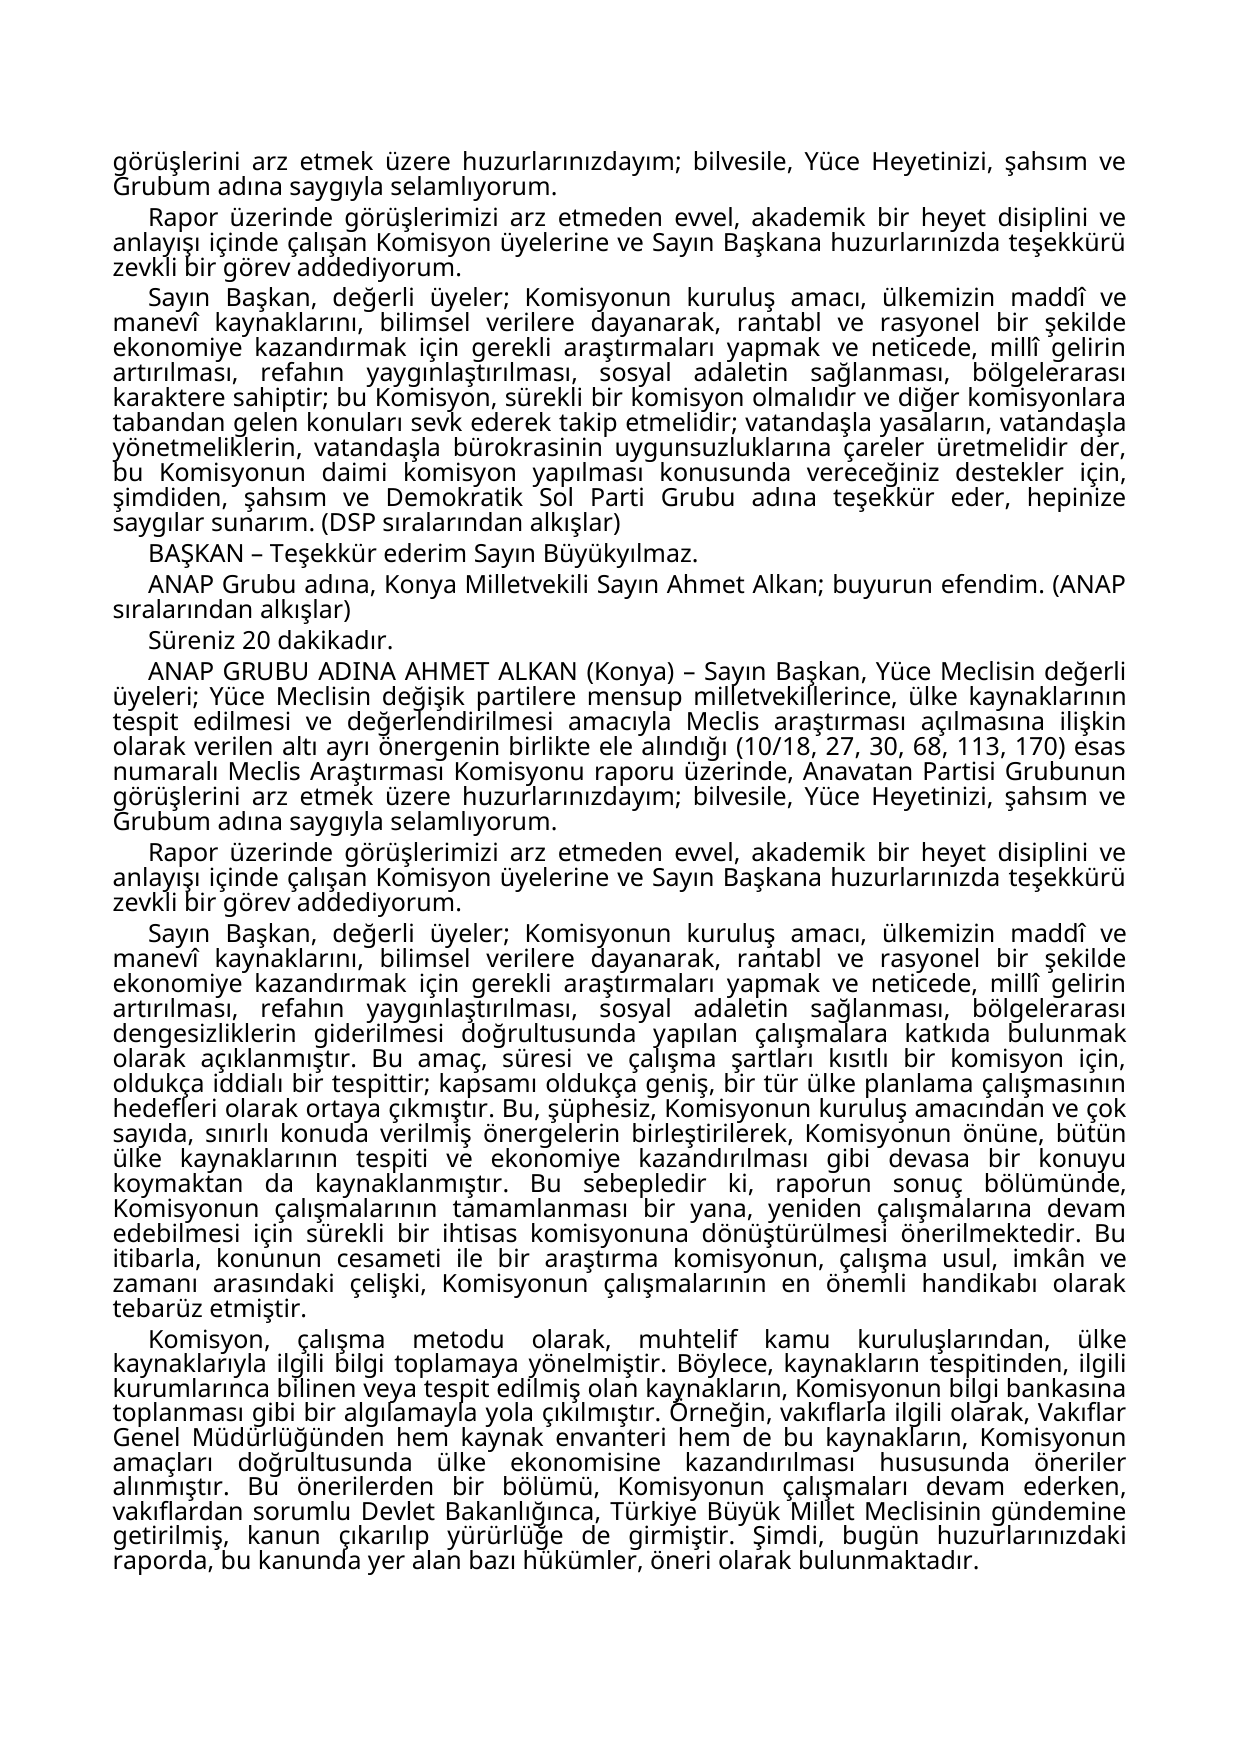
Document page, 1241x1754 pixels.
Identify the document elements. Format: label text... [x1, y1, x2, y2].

text BAŞKAN – Teşekkür ederim Sayın Büyükyılmaz. [112, 543, 1128, 568]
text Rapor üzerinde görüşlerimizi arz etmeden evvel, akademik bir heyet disiplini ve anlayışı içinde çalışan Komisyon üyelerine ve Sayın Başkana huzurlarınızda teşekkürü zevkli bir görev addediyorum. [112, 206, 1128, 281]
text ANAP Grubu adına, Konya Milletvekili Sayın Ahmet Alkan; buyurun efendim. (ANAP sıralarından alkışlar) [112, 574, 1128, 624]
text Sayın Başkan, değerli üyeler; Komisyonun kuruluş amacı, ülkemizin maddî ve manevî kaynaklarını, bilimsel verilere dayanarak, rantabl ve rasyonel bir şekilde ekonomiye kazandırmak için gerekli araştırmaları yapmak ve neticede, millî gelirin artırılması, refahın yaygınlaştırılması, sosyal adaletin sağlanması, bölgelerarası dengesizliklerin giderilmesi doğrultusunda yapılan çalışmalara katkıda bulunmak olarak açıklanmıştır. Bu amaç, süresi ve çalışma şartları kısıtlı bir komisyon için, oldukça iddialı bir tespittir; kapsamı oldukça geniş, bir tür ülke planlama çalışmasının hedefleri olarak ortaya çıkmıştır. Bu, şüphesiz, Komisyonun kuruluş amacından ve çok sayıda, sınırlı konuda verilmiş önergelerin birleştirilerek, Komisyonun önüne, bütün ülke kaynaklarının tespiti ve ekonomiye kazandırılması gibi devasa bir konuyu koymaktan da kaynaklanmıştır. Bu sebepledir ki, raporun sonuç bölümünde, Komisyonun çalışmalarının tamamlanması bir yana, yeniden çalışmalarına devam edebilmesi için sürekli bir ihtisas komisyonuna dönüştürülmesi önerilmektedir. Bu itibarla, konunun cesameti ile bir araştırma komisyonun, çalışma usul, imkân ve zamanı arasındaki çelişki, Komisyonun çalışmalarının en önemli handikabı olarak tebarüz etmiştir. [112, 922, 1128, 1322]
text Komisyon, çalışma metodu olarak, muhtelif kamu kuruluşlarından, ülke kaynaklarıyla ilgili bilgi toplamaya yönelmiştir. Böylece, kaynakların tespitinden, ilgili kurumlarınca bilinen veya tespit edilmiş olan kaynakların, Komisyonun bilgi bankasına toplanması gibi bir algılamayla yola çıkılmıştır. Örneğin, vakıflarla ilgili olarak, Vakıflar Genel Müdürlüğünden hem kaynak envanteri hem de bu kaynakların, Komisyonun amaçları doğrultusunda ülke ekonomisine kazandırılması hususunda öneriler alınmıştır. Bu önerilerden bir bölümü, Komisyonun çalışmaları devam ederken, vakıflardan sorumlu Devlet Bakanlığınca, Türkiye Büyük Millet Meclisinin gündemine getirilmiş, kanun çıkarılıp yürürlüğe de girmiştir. Şimdi, bugün huzurlarınızdaki raporda, bu kanunda yer alan bazı hükümler, öneri olarak bulunmaktadır. [112, 1328, 1128, 1574]
text Sayın Başkan, değerli üyeler; Komisyonun kuruluş amacı, ülkemizin maddî ve manevî kaynaklarını, bilimsel verilere dayanarak, rantabl ve rasyonel bir şekilde ekonomiye kazandırmak için gerekli araştırmaları yapmak ve neticede, millî gelirin artırılması, refahın yaygınlaştırılması, sosyal adaletin sağlanması, bölgelerarası karaktere sahiptir; bu Komisyon, sürekli bir komisyon olmalıdır ve diğer komisyonlara tabandan gelen konuları sevk ederek takip etmelidir; vatandaşla yasaların, vatandaşla yönetmeliklerin, vatandaşla bürokrasinin uygunsuzluklarına çareler üretmelidir der, bu Komisyonun daimi komisyon yapılması konusunda vereceğiniz destekler için, şimdiden, şahsım ve Demokratik Sol Parti Grubu adına teşekkür eder, hepinize saygılar sunarım. (DSP sıralarından alkışlar) [112, 287, 1128, 537]
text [112, 150, 1128, 200]
text Süreniz 20 dakikadır. [112, 630, 1128, 655]
text Rapor üzerinde görüşlerimizi arz etmeden evvel, akademik bir heyet disiplini ve anlayışı içinde çalışan Komisyon üyelerine ve Sayın Başkana huzurlarınızda teşekkürü zevkli bir görev addediyorum. [112, 842, 1128, 917]
